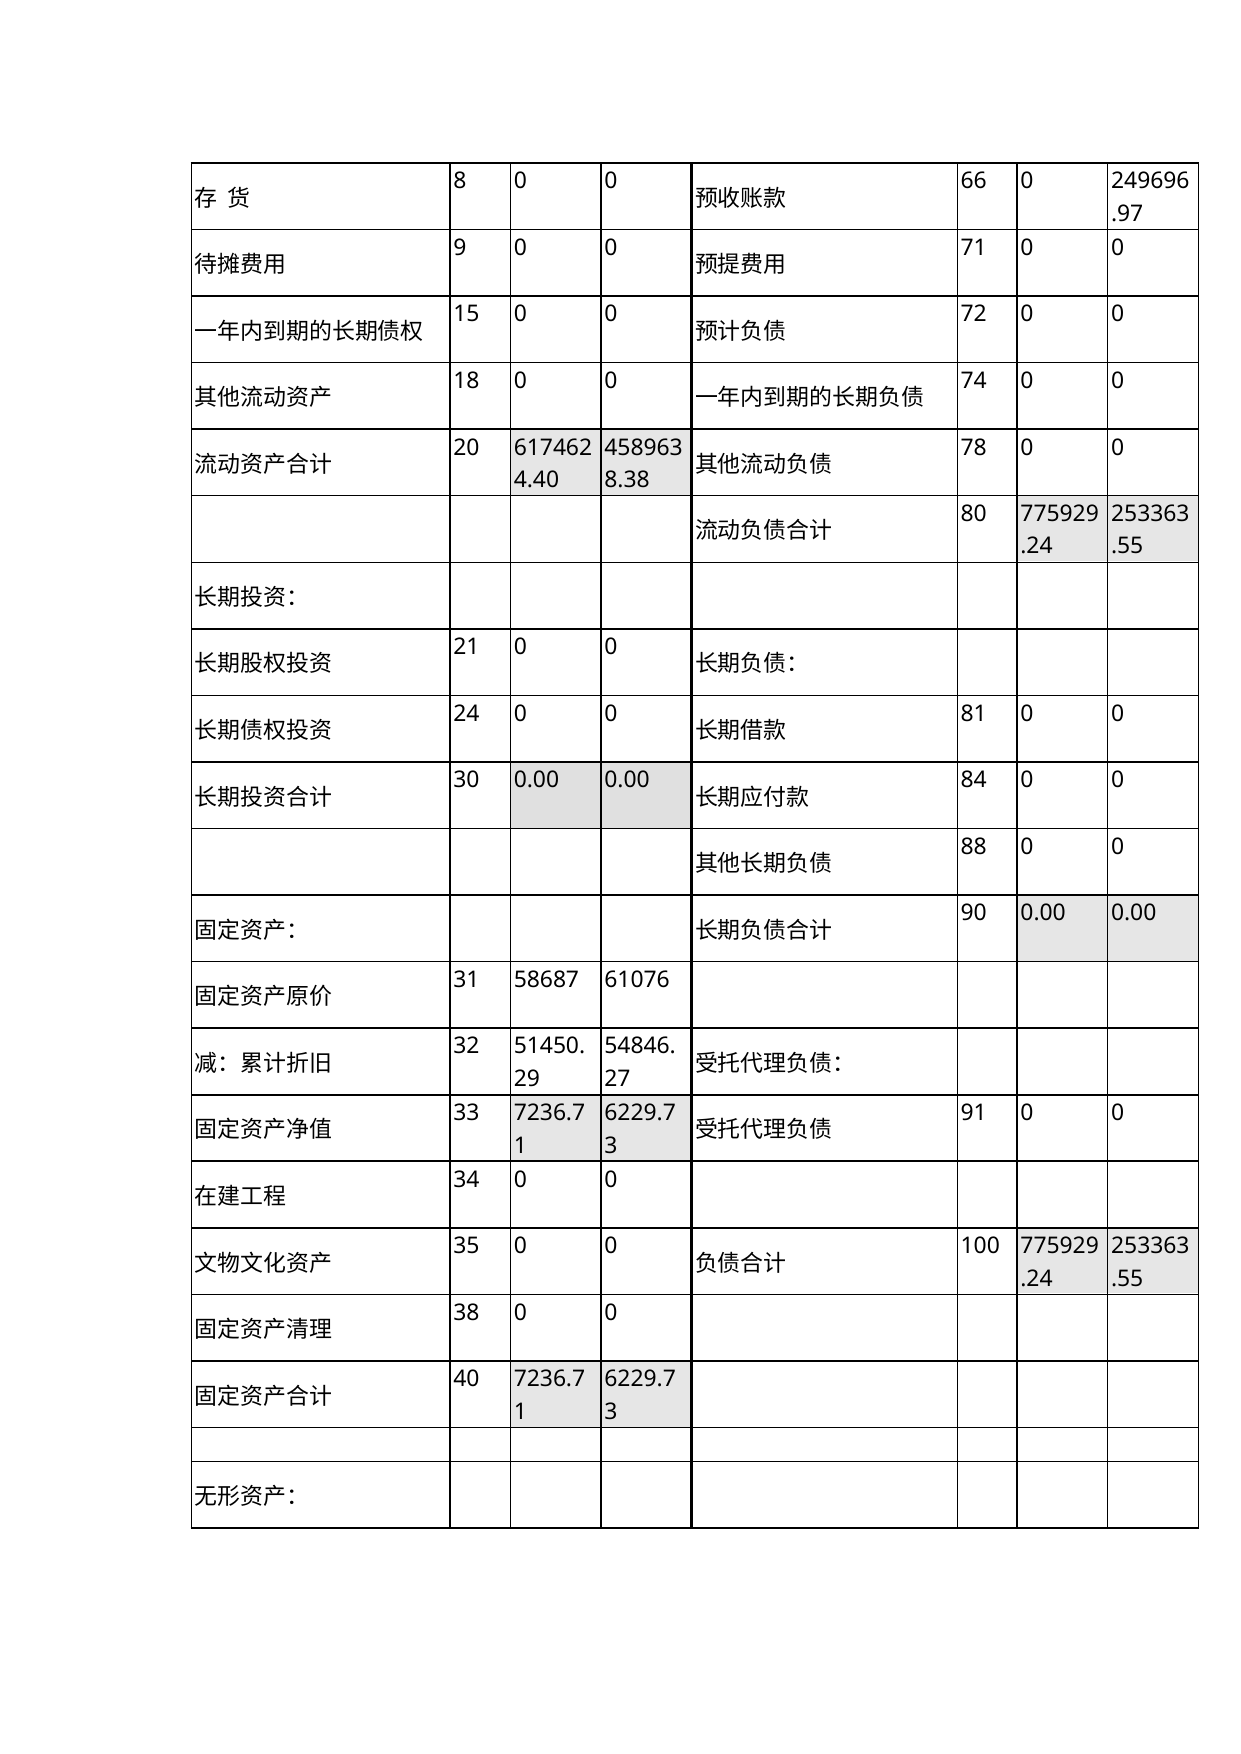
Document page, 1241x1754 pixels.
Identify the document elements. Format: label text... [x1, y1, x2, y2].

table_cell 0 [602, 696, 690, 761]
table_cell 0 [511, 164, 600, 228]
table_cell 72 [958, 297, 1016, 362]
table_cell 0 [602, 1295, 690, 1360]
table_cell 0 [511, 297, 600, 362]
table_cell 8 [451, 164, 510, 228]
table_cell 受托代理负债： [693, 1029, 957, 1094]
table_cell 31 [451, 962, 510, 1027]
table_cell 51450.29 [511, 1029, 600, 1094]
table_cell 0.00 [511, 763, 600, 828]
table_cell 固定资产原价 [192, 962, 449, 1027]
table_cell [192, 829, 449, 894]
table_cell 预提费用 [693, 230, 957, 295]
table_cell 长期借款 [693, 696, 957, 761]
table_cell [958, 1462, 1016, 1527]
table_cell 减：累计折旧 [192, 1029, 449, 1094]
table_cell 0 [511, 230, 600, 295]
table_cell 长期负债： [693, 630, 957, 694]
table_cell 4589638.38 [602, 430, 690, 495]
table_cell 30 [451, 763, 510, 828]
table_cell 7236.71 [511, 1362, 600, 1427]
table_cell 78 [958, 430, 1016, 495]
table_cell 20 [451, 430, 510, 495]
table_cell 其他流动资产 [192, 363, 449, 428]
table_cell [958, 563, 1016, 628]
table_cell 253363.55 [1108, 1229, 1198, 1293]
table_cell [958, 1362, 1016, 1427]
table_cell 0 [511, 630, 600, 694]
table_cell 249696.97 [1108, 164, 1198, 228]
table_cell 775929.24 [1018, 496, 1107, 561]
table_cell [693, 962, 957, 1027]
table_cell [192, 496, 449, 561]
table_cell 预收账款 [693, 164, 957, 228]
table_cell [1108, 1162, 1198, 1227]
table_cell 0 [602, 164, 690, 228]
table_cell [693, 563, 957, 628]
table_cell 90 [958, 896, 1016, 961]
table_cell 0 [1018, 1096, 1107, 1160]
table_cell [1018, 1462, 1107, 1527]
table_cell 9 [451, 230, 510, 295]
table_cell [451, 563, 510, 628]
table_cell 34 [451, 1162, 510, 1227]
table_cell 0 [1108, 763, 1198, 828]
table_cell 0 [602, 630, 690, 694]
table_cell 775929.24 [1018, 1229, 1107, 1293]
table_cell 0 [511, 1229, 600, 1293]
table_cell 其他流动负债 [693, 430, 957, 495]
table_cell 0 [1018, 763, 1107, 828]
table_cell 0 [511, 1162, 600, 1227]
table_cell 0 [1018, 829, 1107, 894]
table_cell 54846.27 [602, 1029, 690, 1094]
table_cell 0.00 [1018, 896, 1107, 961]
table_cell [1018, 1162, 1107, 1227]
table_cell 32 [451, 1029, 510, 1094]
table_cell [958, 1428, 1016, 1461]
table_cell 0 [511, 363, 600, 428]
table_cell 0.00 [602, 763, 690, 828]
table_cell 固定资产清理 [192, 1295, 449, 1360]
table_cell 81 [958, 696, 1016, 761]
table_cell 0 [1108, 696, 1198, 761]
table_cell 长期股权投资 [192, 630, 449, 694]
table_cell 0 [1108, 430, 1198, 495]
table_cell 0 [602, 297, 690, 362]
table_cell 预计负债 [693, 297, 957, 362]
table_cell 流动资产合计 [192, 430, 449, 495]
table_cell 其他长期负债 [693, 829, 957, 894]
table_cell [1018, 962, 1107, 1027]
table_cell [511, 896, 600, 961]
table_cell 0 [1108, 1096, 1198, 1160]
table_cell [693, 1462, 957, 1527]
table_cell [602, 1428, 690, 1461]
table_cell [192, 1428, 449, 1461]
table_cell [1018, 1428, 1107, 1461]
table_cell [602, 896, 690, 961]
table_cell 0 [1108, 230, 1198, 295]
table_cell 40 [451, 1362, 510, 1427]
table_cell [451, 1428, 510, 1461]
table_cell [511, 829, 600, 894]
table_cell 流动负债合计 [693, 496, 957, 561]
table_cell [1018, 630, 1107, 694]
table_cell 0 [1108, 829, 1198, 894]
table_cell 长期债权投资 [192, 696, 449, 761]
table_cell 18 [451, 363, 510, 428]
table_cell 0.00 [1108, 896, 1198, 961]
table_cell 负债合计 [693, 1229, 957, 1293]
table_cell 88 [958, 829, 1016, 894]
table_cell 61076 [602, 962, 690, 1027]
table_cell 0 [1108, 297, 1198, 362]
table_cell 74 [958, 363, 1016, 428]
table_cell 80 [958, 496, 1016, 561]
table_cell 84 [958, 763, 1016, 828]
table_cell 一年内到期的长期债权 [192, 297, 449, 362]
table_cell [1018, 563, 1107, 628]
table_cell 固定资产净值 [192, 1096, 449, 1160]
table_cell 长期投资： [192, 563, 449, 628]
table_cell 21 [451, 630, 510, 694]
table_cell 6174624.40 [511, 430, 600, 495]
table_cell 6229.73 [602, 1362, 690, 1427]
table_cell [511, 1462, 600, 1527]
table_cell [958, 1295, 1016, 1360]
table_cell [1108, 563, 1198, 628]
table_cell 长期负债合计 [693, 896, 957, 961]
table_cell [958, 630, 1016, 694]
table_cell 0 [1018, 696, 1107, 761]
table_cell 受托代理负债 [693, 1096, 957, 1160]
table_cell 100 [958, 1229, 1016, 1293]
table_cell 0 [602, 363, 690, 428]
table_cell [451, 896, 510, 961]
table_cell [1108, 630, 1198, 694]
table_cell 33 [451, 1096, 510, 1160]
table_cell 0 [1108, 363, 1198, 428]
table_cell [602, 829, 690, 894]
table_cell [1108, 1362, 1198, 1427]
table_cell [1108, 1462, 1198, 1527]
table_cell 71 [958, 230, 1016, 295]
table_cell [1018, 1295, 1107, 1360]
table_cell 在建工程 [192, 1162, 449, 1227]
table_cell 存 货 [192, 164, 449, 228]
table_cell [693, 1162, 957, 1227]
table_cell [451, 496, 510, 561]
table_cell 无形资产： [192, 1462, 449, 1527]
table_cell 一年内到期的长期负债 [693, 363, 957, 428]
table_cell 35 [451, 1229, 510, 1293]
table_cell 15 [451, 297, 510, 362]
table_cell 文物文化资产 [192, 1229, 449, 1293]
table_cell [511, 563, 600, 628]
table_cell [958, 1029, 1016, 1094]
table_cell [1018, 1029, 1107, 1094]
table_cell [693, 1295, 957, 1360]
table_cell 0 [1018, 164, 1107, 228]
table_cell [693, 1362, 957, 1427]
table_cell [451, 829, 510, 894]
table_cell 38 [451, 1295, 510, 1360]
table_cell 0 [511, 1295, 600, 1360]
table_cell 长期投资合计 [192, 763, 449, 828]
table_cell [602, 563, 690, 628]
table_cell 待摊费用 [192, 230, 449, 295]
table_cell 58687 [511, 962, 600, 1027]
table_cell 固定资产： [192, 896, 449, 961]
table_cell 253363.55 [1108, 496, 1198, 561]
table_cell [1108, 1029, 1198, 1094]
table_cell [1108, 1428, 1198, 1461]
table_cell 7236.71 [511, 1096, 600, 1160]
table_cell [1108, 962, 1198, 1027]
table_cell [602, 496, 690, 561]
table_cell [451, 1462, 510, 1527]
table_cell [1018, 1362, 1107, 1427]
table_cell [693, 1428, 957, 1461]
table_cell 0 [602, 230, 690, 295]
table_cell 长期应付款 [693, 763, 957, 828]
table_cell 66 [958, 164, 1016, 228]
table_cell [511, 496, 600, 561]
table_cell [958, 1162, 1016, 1227]
table_cell 0 [1018, 363, 1107, 428]
table_cell 6229.73 [602, 1096, 690, 1160]
table_cell [958, 962, 1016, 1027]
table_cell 固定资产合计 [192, 1362, 449, 1427]
table_cell [1108, 1295, 1198, 1360]
table_cell 24 [451, 696, 510, 761]
table_cell 0 [1018, 297, 1107, 362]
table_cell [511, 1428, 600, 1461]
table_cell 0 [602, 1162, 690, 1227]
table_cell 0 [602, 1229, 690, 1293]
table_cell 0 [1018, 430, 1107, 495]
table_cell 91 [958, 1096, 1016, 1160]
table_cell 0 [1018, 230, 1107, 295]
table_cell [602, 1462, 690, 1527]
table_cell 0 [511, 696, 600, 761]
